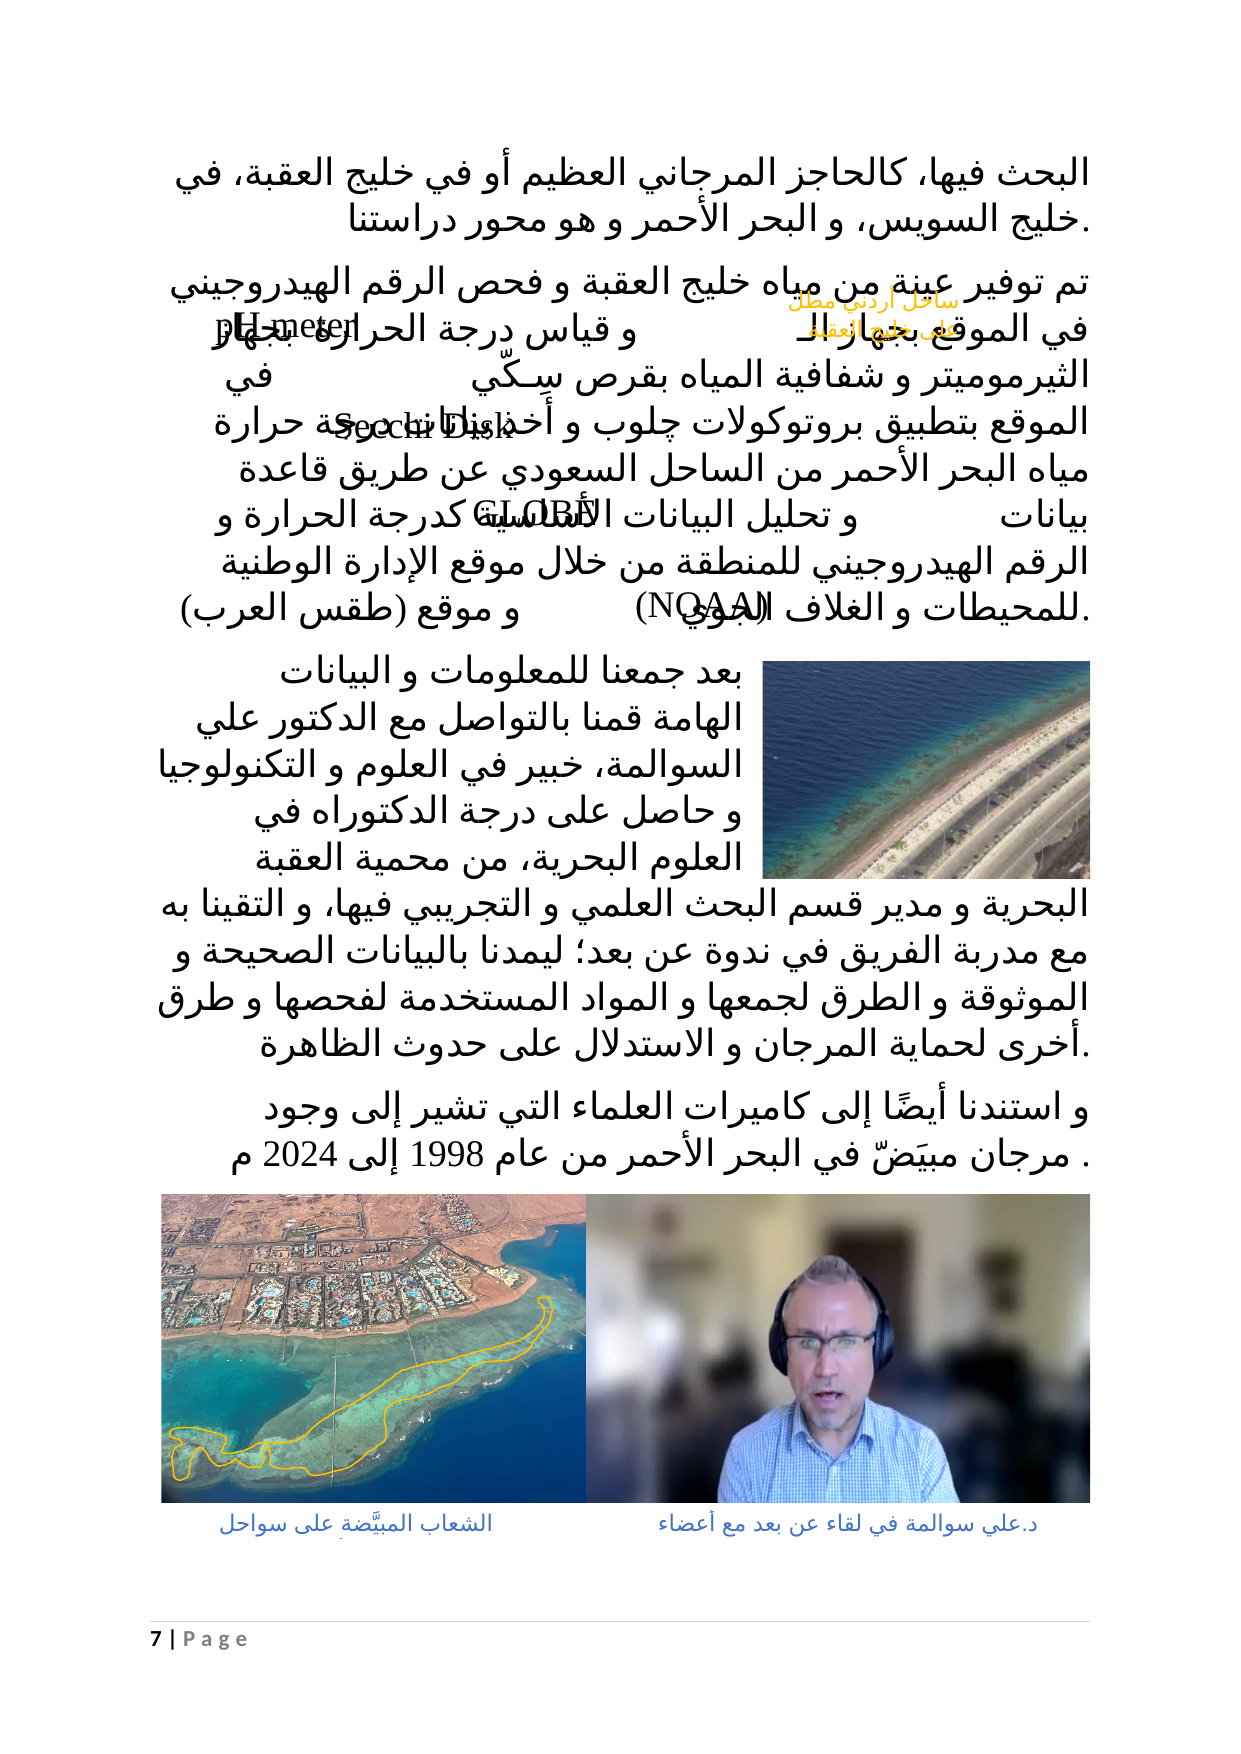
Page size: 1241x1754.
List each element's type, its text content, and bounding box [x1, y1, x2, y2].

text تم توفير عينة من مياه خليج العقبة و فحص الرقم الهيدروجيني في الموقع بجهاز الـ و قياس درجة الحرارة بجهاز الثيرموميتر و شفافية المياه بقرص سِـكّي في الموقع بتطبيق بروتوكولات چلوب و أخذ بيانات درجة حرارة مياه البحر الأحمر من الساحل السعودي عن طريق قاعدة بيانات و تحليل البيانات الأساسية كدرجة الحرارة و الرقم الهيدروجيني للمنطقة من خلال موقع الإدارة الوطنية للمحيطات و الغلاف الجوي و موقع (طقس العرب). [150, 260, 1090, 629]
text بعد جمعنا للمعلومات و البيانات الهامة قمنا بالتواصل مع الدكتور علي السوالمة، خبير في العلوم و التكنولوجيا و حاصل على درجة الدكتوراه في العلوم البحرية، من محمية العقبة البحرية و مدير قسم البحث العلمي و التجريبي فيها، و التقينا به مع مدربة الفريق في ندوة عن بعد؛ ليمدنا بالبيانات الصحيحة و الموثوقة و الطرق لجمعها و المواد المستخدمة لفحصها و طرق أخرى لحماية المرجان و الاستدلال على حدوث الظاهرة. [150, 649, 1090, 1064]
picture [161, 1194, 1091, 1503]
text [150, 150, 1090, 240]
picture [762, 661, 1091, 879]
text و استندنا أيضًا إلى كاميرات العلماء التي تشير إلى وجود مرجان مبيَضّ في البحر الأحمر من عام 1998 إلى 2024 م . [150, 1085, 1090, 1174]
